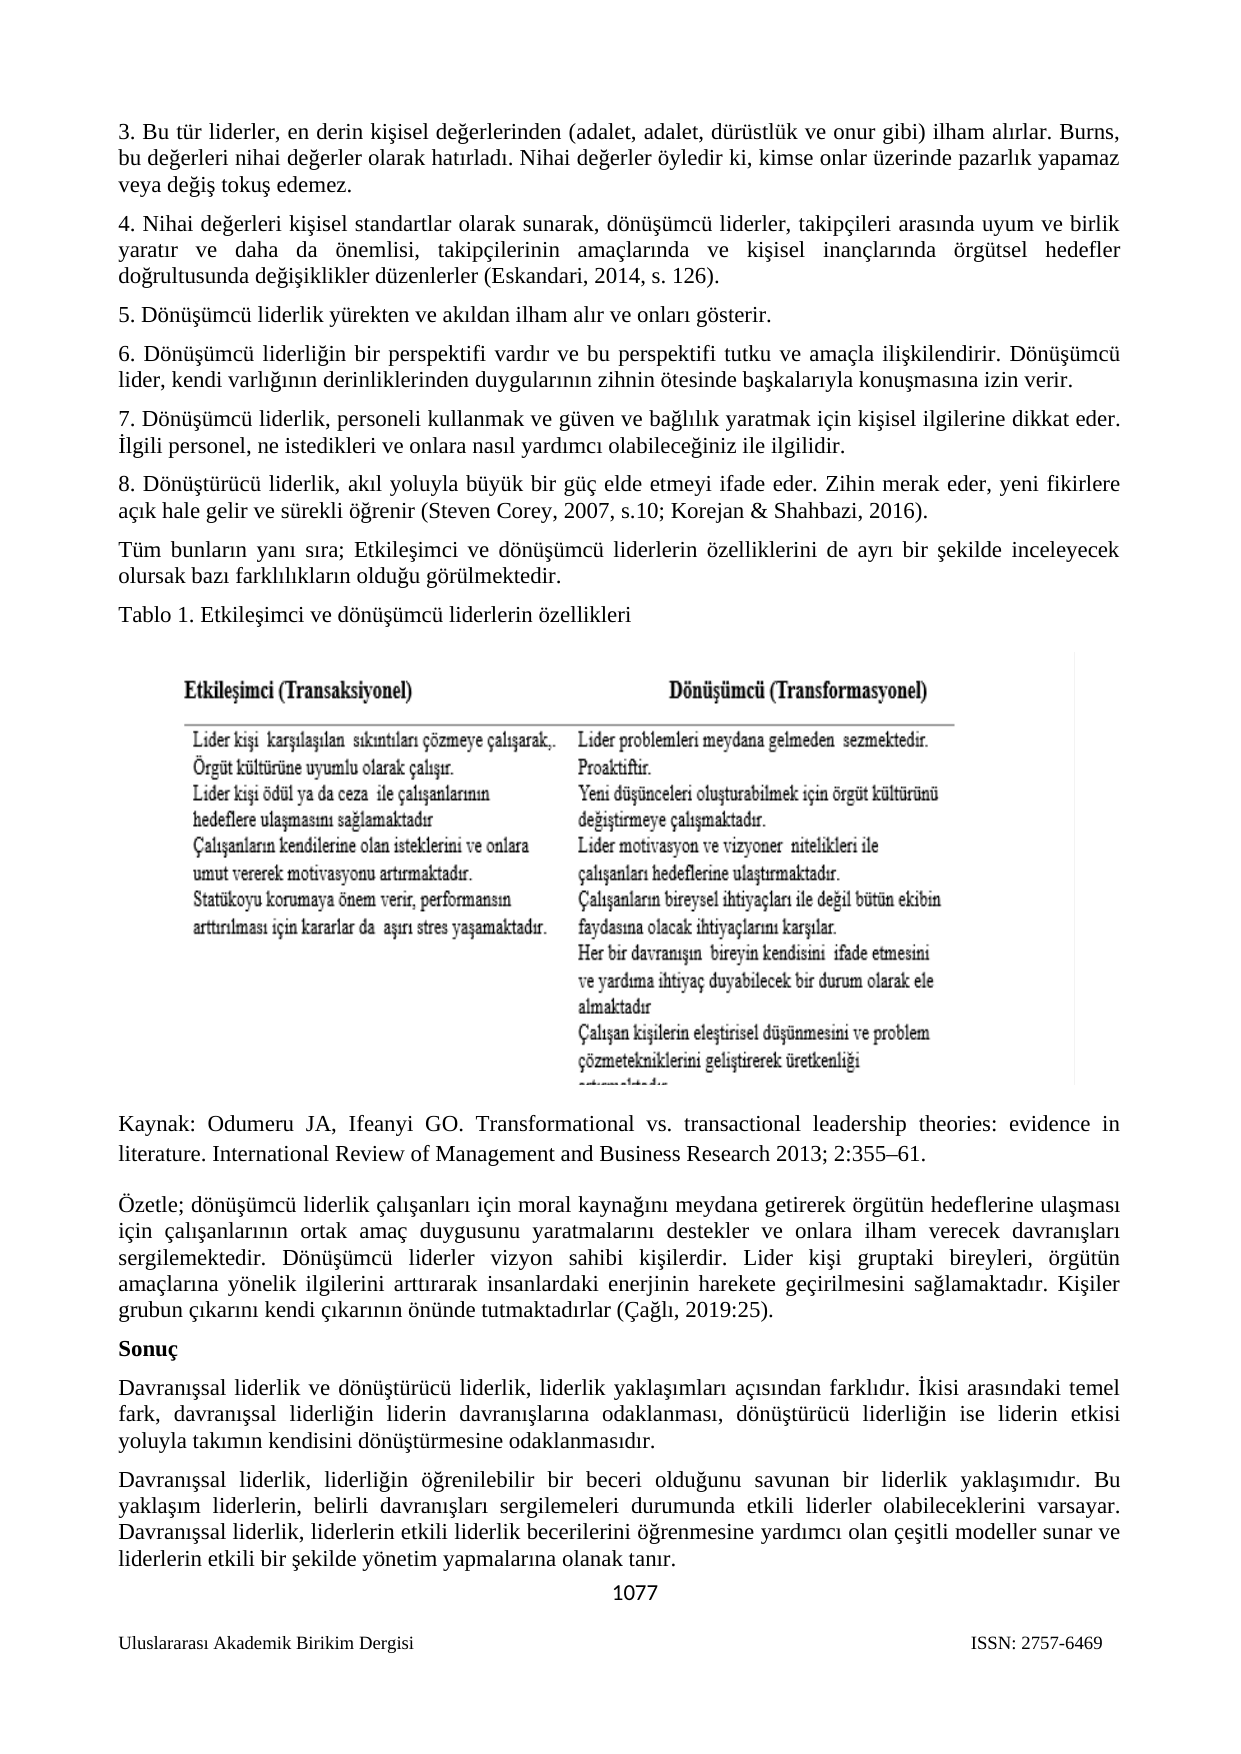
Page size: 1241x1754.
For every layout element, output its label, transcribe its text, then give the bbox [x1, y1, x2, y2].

text Sonuç [118, 1335, 1122, 1362]
picture [118, 652, 1075, 1085]
text 6. Dönüşümcü liderliğin bir perspektifi vardır ve bu perspektifi tutku ve amaçla ilişkilendirir. Dönüşümcü lider, kendi varlığının derinliklerinden duygularının zihnin ötesinde başkalarıyla konuşmasına izin verir. [118, 340, 1122, 393]
text 3. Bu tür liderler, en derin kişisel değerlerinden (adalet, adalet, dürüstlük ve onur gibi) ilham alırlar. Burns, bu değerleri nihai değerler olarak hatırladı. Nihai değerler öyledir ki, kimse onlar üzerinde pazarlık yapamaz veya değiş tokuş edemez. [118, 118, 1122, 197]
text Tablo 1. Etkileşimci ve dönüşümcü liderlerin özellikleri [118, 601, 1122, 627]
text Davranışsal liderlik, liderliğin öğrenilebilir bir beceri olduğunu savunan bir liderlik yaklaşımıdır. Bu yaklaşım liderlerin, belirli davranışları sergilemeleri durumunda etkili liderler olabileceklerini varsayar. Davranışsal liderlik, liderlerin etkili liderlik becerilerini öğrenmesine yardımcı olan çeşitli modeller sunar ve liderlerin etkili bir şekilde yönetim yapmalarına olanak tanır. [118, 1466, 1122, 1571]
text Tüm bunların yanı sıra; Etkileşimci ve dönüşümcü liderlerin özelliklerini de ayrı bir şekilde inceleyecek olursak bazı farklılıkların olduğu görülmektedir. [118, 536, 1122, 588]
text Kaynak: Odumeru JA, Ifeanyi GO. Transformational vs. transactional leadership theories: evidence in literature. International Review of Management and Business Research 2013; 2:355–61. [118, 1110, 1122, 1166]
text Özetle; dönüşümcü liderlik çalışanları için moral kaynağını meydana getirerek örgütün hedeflerine ulaşması için çalışanlarının ortak amaç duygusunu yaratmalarını destekler ve onlara ilham verecek davranışları sergilemektedir. Dönüşümcü liderler vizyon sahibi kişilerdir. Lider kişi gruptaki bireyleri, örgütün amaçlarına yönelik ilgilerini arttırarak insanlardaki enerjinin harekete geçirilmesini sağlamaktadır. Kişiler grubun çıkarını kendi çıkarının önünde tutmaktadırlar (Çağlı, 2019:25). [118, 1191, 1122, 1323]
text 5. Dönüşümcü liderlik yürekten ve akıldan ilham alır ve onları gösterir. [118, 301, 1122, 328]
text Davranışsal liderlik ve dönüştürücü liderlik, liderlik yaklaşımları açısından farklıdır. İkisi arasındaki temel fark, davranışsal liderliğin liderin davranışlarına odaklanması, dönüştürücü liderliğin ise liderin etkisi yoluyla takımın kendisini dönüştürmesine odaklanmasıdır. [118, 1374, 1122, 1453]
text 8. Dönüştürücü liderlik, akıl yoluyla büyük bir güç elde etmeyi ifade eder. Zihin merak eder, yeni fikirlere açık hale gelir ve sürekli öğrenir (Steven Corey, 2007, s.10; Korejan & Shahbazi, 2016). [118, 471, 1122, 523]
text 7. Dönüşümcü liderlik, personeli kullanmak ve güven ve bağlılık yaratmak için kişisel ilgilerine dikkat eder. İlgili personel, ne istedikleri ve onlara nasıl yardımcı olabileceğiniz ile ilgilidir. [118, 405, 1122, 458]
text 4. Nihai değerleri kişisel standartlar olarak sunarak, dönüşümcü liderler, takipçileri arasında uyum ve birlik yaratır ve daha da önemlisi, takipçilerinin amaçlarında ve kişisel inançlarında örgütsel hedefler doğrultusunda değişiklikler düzenlerler (Eskandari, 2014, s. 126). [118, 210, 1122, 289]
